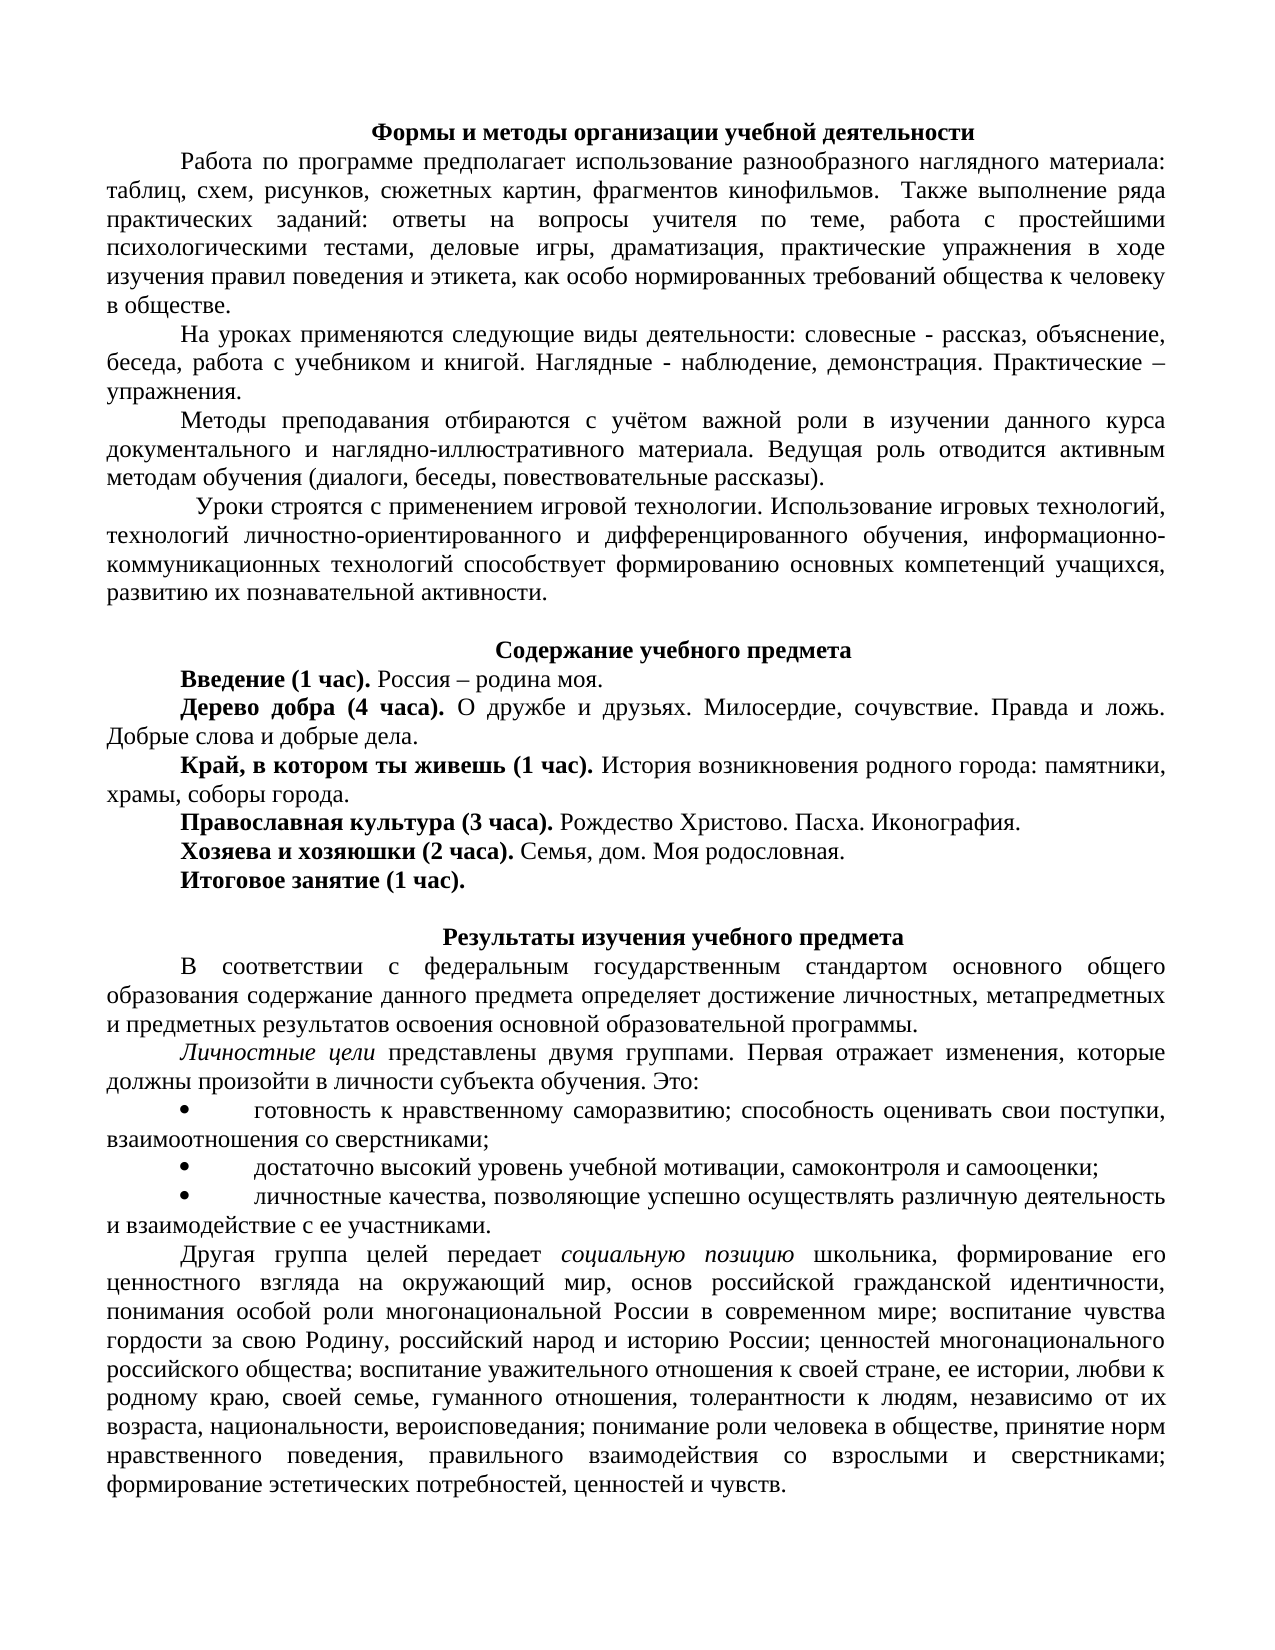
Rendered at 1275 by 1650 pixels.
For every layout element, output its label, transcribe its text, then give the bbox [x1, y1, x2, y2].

text Православная культура (3 часа). Рождество Христово. Пасха. Иконография. [106, 807, 1166, 836]
text Результаты изучения учебного предмета [106, 922, 1166, 951]
text Хозяева и хозяюшки (2 часа). Семья, дом. Моя родословная. [106, 836, 1166, 865]
list готовность к нравственному саморазвитию; способность оценивать свои поступки, взаимоотношения со сверстниками; [106, 1095, 1166, 1152]
text Край, в котором ты живешь (1 час). История возникновения родного города: памятники, храмы, соборы города. [106, 750, 1166, 807]
text Дерево добра (4 часа). О дружбе и друзьях. Милосердие, сочувствие. Правда и ложь. Добрые слова и добрые дела. [106, 692, 1166, 750]
text На уроках применяются следующие виды деятельности: словесные - рассказ, объяснение, беседа, работа с учебником и книгой. Наглядные - наблюдение, демонстрация. Практические – упражнения. [106, 319, 1166, 405]
text Другая группа целей передает социальную позицию школьника, формирование его ценностного взгляда на окружающий мир, основ российской гражданской идентичности, понимания особой роли многонациональной России в современном мире; воспитание чувства гордости за свою Родину, российский народ и историю России; ценностей многонационального российского общества; воспитание уважительного отношения к своей стране, ее истории, любви к родному краю, своей семье, гуманного отношения, толерантности к людям, независимо от их возраста, национальности, вероисповедания; понимание роли человека в обществе, принятие норм нравственного поведения, правильного взаимодействия со взрослыми и сверстниками; формирование эстетических потребностей, ценностей и чувств. [106, 1239, 1166, 1497]
text Формы и методы организации учебной деятельности [106, 117, 1166, 146]
text Работа по программе предполагает использование разнообразного наглядного материала: таблиц, схем, рисунков, сюжетных картин, фрагментов кинофильмов. Также выполнение ряда практических заданий: ответы на вопросы учителя по теме, работа с простейшими психологическими тестами, деловые игры, драматизация, практические упражнения в ходе изучения правил поведения и этикета, как особо нормированных требований общества к человеку в обществе. [106, 146, 1166, 319]
text Уроки строятся с применением игровой технологии. Использование игровых технологий, технологий личностно-ориентированного и дифференцированного обучения, информационно-коммуникационных технологий способствует формированию основных компетенций учащихся, развитию их познавательной активности. [106, 491, 1166, 606]
text Итоговое занятие (1 час). [106, 865, 1166, 894]
text Методы преподавания отбираются с учётом важной роли в изучении данного курса документального и наглядно-иллюстративного материала. Ведущая роль отводится активным методам обучения (диалоги, беседы, повествовательные рассказы). [106, 405, 1166, 491]
list достаточно высокий уровень учебной мотивации, самоконтроля и самооценки; [106, 1152, 1166, 1181]
text Личностные цели представлены двумя группами. Первая отражает изменения, которые должны произойти в личности субъекта обучения. Это: [106, 1037, 1166, 1095]
list личностные качества, позволяющие успешно осуществлять различную деятельность и взаимодействие с ее участниками. [106, 1181, 1166, 1239]
text Содержание учебного предмета [106, 635, 1166, 664]
text Введение (1 час). Россия – родина моя. [106, 664, 1166, 692]
text В соответствии с федеральным государственным стандартом основного общего образования содержание данного предмета определяет достижение личностных, метапредметных и предметных результатов освоения основной образовательной программы. [106, 951, 1166, 1037]
